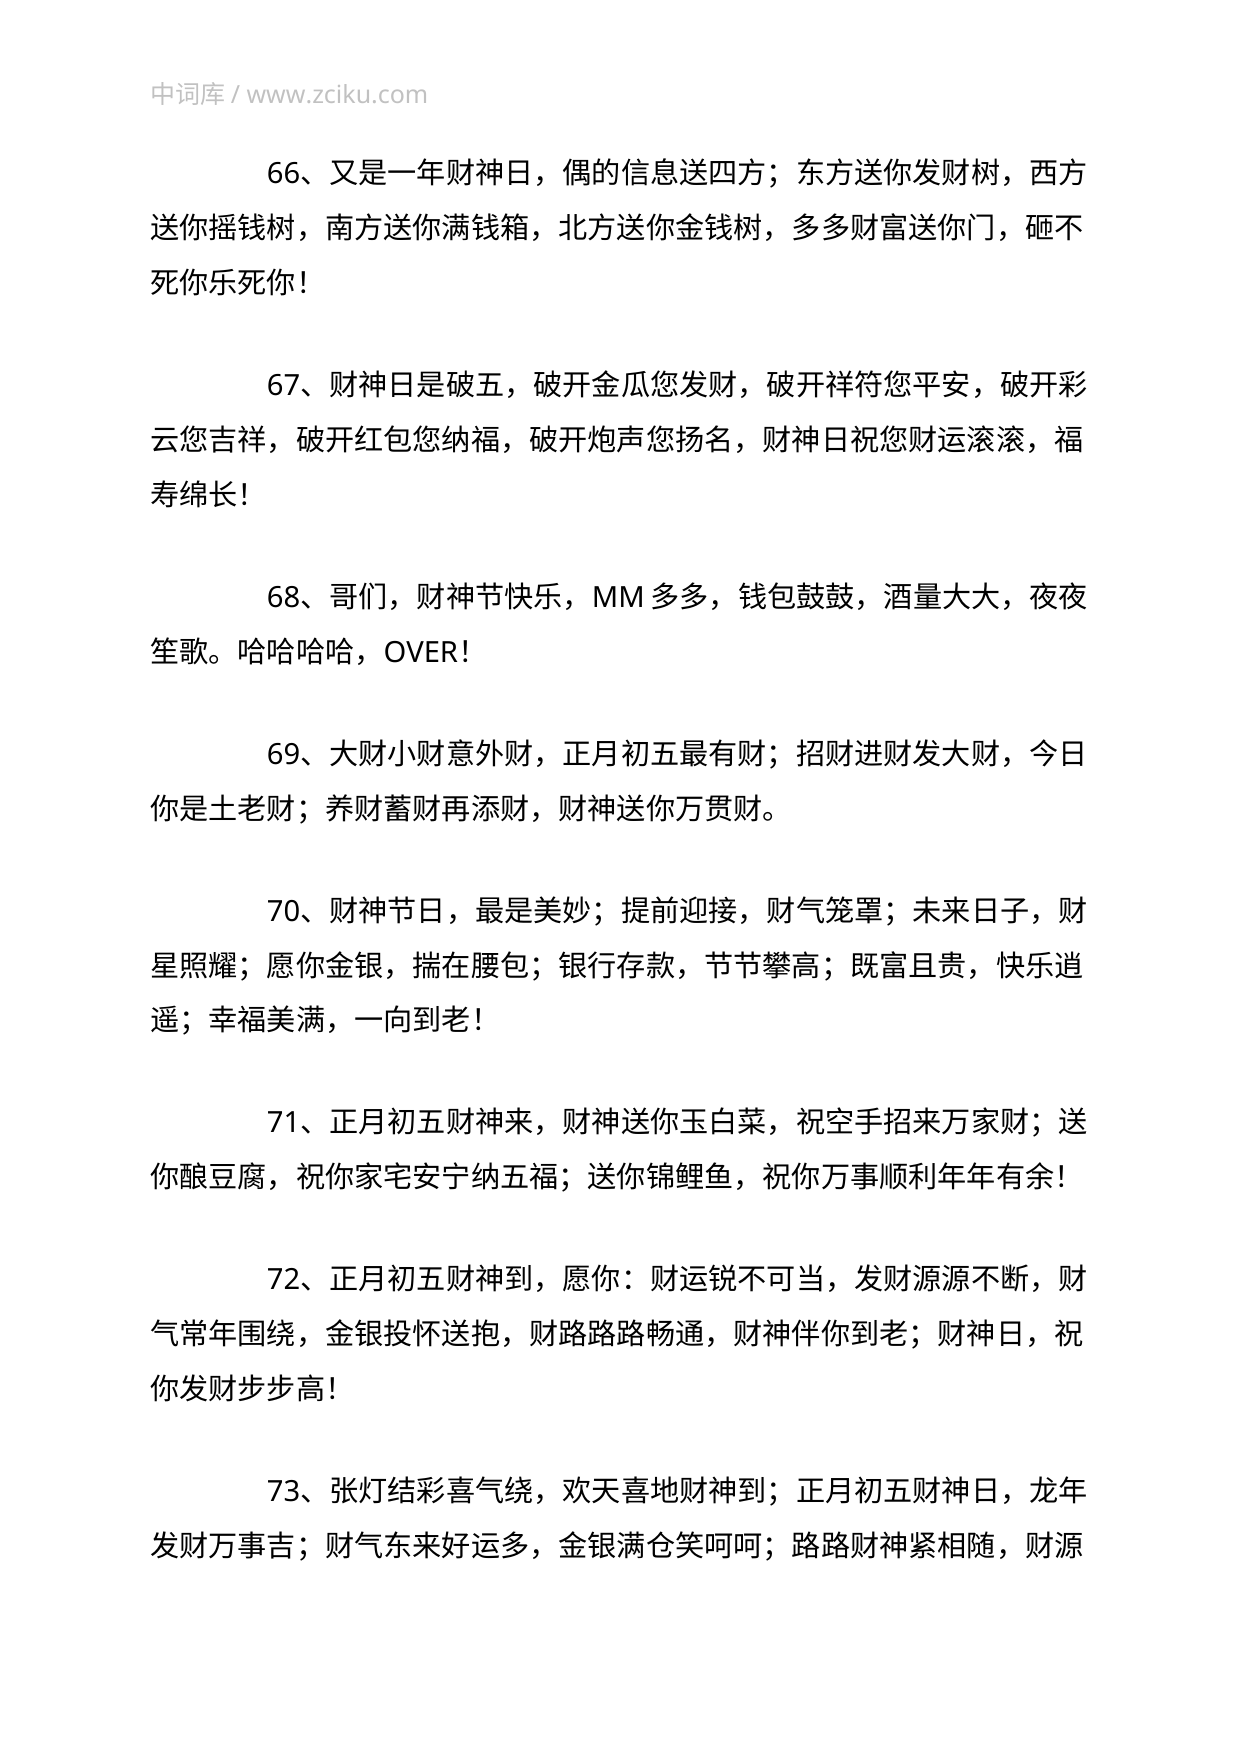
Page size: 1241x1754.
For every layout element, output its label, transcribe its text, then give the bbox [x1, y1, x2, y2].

text 66、又是一年财神日，偶的信息送四方；东方送你发财树，西方送你摇钱树，南方送你满钱箱，北方送你金钱树，多多财富送你门，砸不死你乐死你！ [150, 150, 1090, 302]
text 69、大财小财意外财，正月初五最有财；招财进财发大财，今日你是土老财；养财蓄财再添财，财神送你万贯财。 [150, 730, 1090, 828]
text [150, 1467, 1090, 1564]
text 70、财神节日，最是美妙；提前迎接，财气笼罩；未来日子，财星照耀；愿你金银，揣在腰包；银行存款，节节攀高；既富且贵，快乐逍遥；幸福美满，一向到老！ [150, 887, 1090, 1039]
text 71、正月初五财神来，财神送你玉白菜，祝空手招来万家财；送你酿豆腐，祝你家宅安宁纳五福；送你锦鲤鱼，祝你万事顺利年年有余！ [150, 1099, 1090, 1196]
text 67、财神日是破五，破开金瓜您发财，破开祥符您平安，破开彩云您吉祥，破开红包您纳福，破开炮声您扬名，财神日祝您财运滚滚，福寿绵长！ [150, 362, 1090, 514]
text 68、哥们，财神节快乐，MM多多，钱包鼓鼓，酒量大大，夜夜笙歌。哈哈哈哈，OVER！ [150, 573, 1090, 671]
text 72、正月初五财神到，愿你：财运锐不可当，发财源源不断，财气常年围绕，金银投怀送抱，财路路路畅通，财神伴你到老；财神日，祝你发财步步高！ [150, 1256, 1090, 1408]
